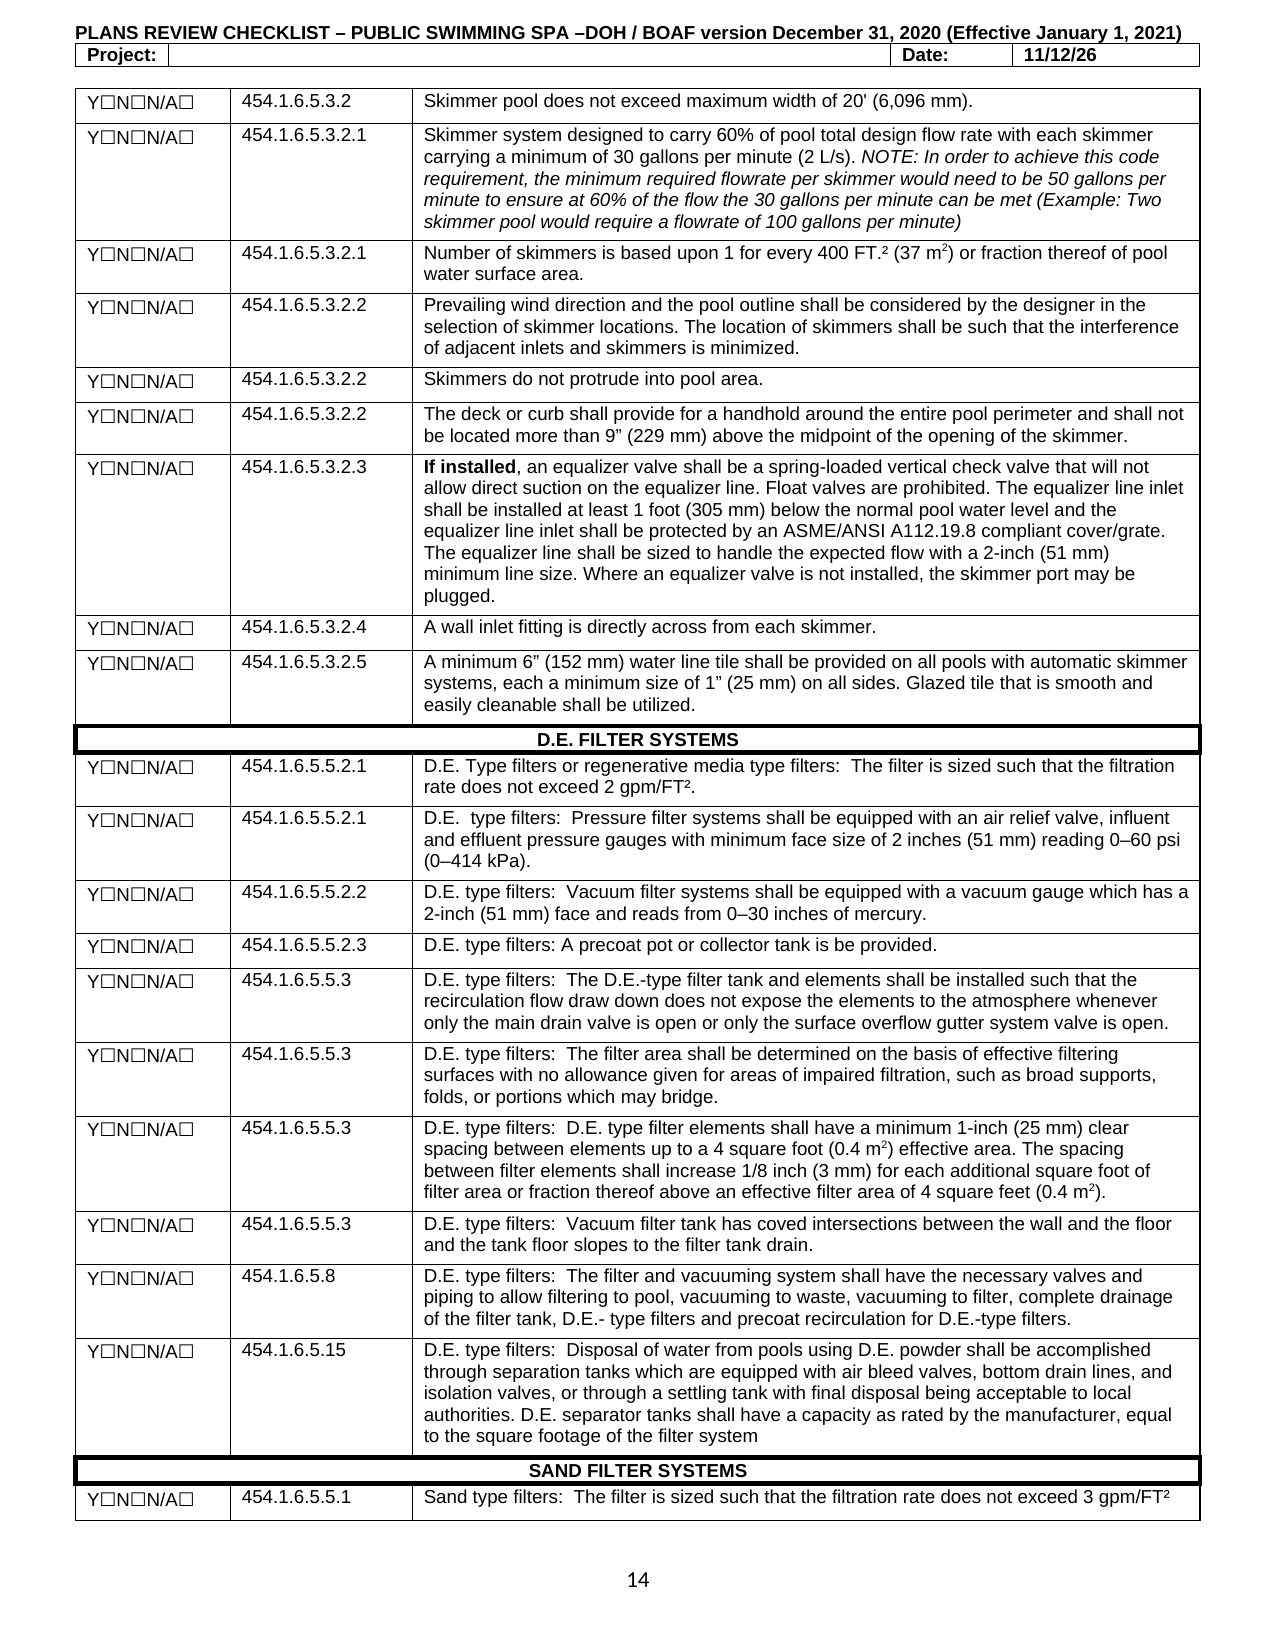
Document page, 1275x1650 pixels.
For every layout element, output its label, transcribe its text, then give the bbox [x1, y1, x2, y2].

table_cell YNN/A [76, 807, 230, 880]
table_cell A wall inlet fitting is directly across from each skimmer. [413, 616, 1199, 649]
table_cell YNN/A [76, 881, 230, 933]
table_cell 454.1.6.5.3.2.2 [231, 368, 412, 402]
table_cell YNN/A [76, 294, 230, 367]
table_cell 454.1.6.5.3.2.2 [231, 403, 412, 454]
table_cell 454.1.6.5.5.2.2 [231, 881, 412, 933]
table_cell D.E. type filters: Vacuum filter tank has coved intersections between the wall and the floor and the tank floor slopes to the filter tank drain. [413, 1212, 1199, 1264]
table_cell 454.1.6.5.5.3 [231, 1043, 412, 1116]
table_cell Number of skimmers is based upon 1 for every 400 FT.² (37 m2) or fraction thereof of pool water surface area. [413, 241, 1199, 293]
table_cell D.E. Type filters or regenerative media type filters: The filter is sized such that the filtration rate does not exceed 2 gpm/FT². [413, 755, 1199, 806]
table_cell 454.1.6.5.5.3 [231, 969, 412, 1042]
table_cell YNN/A [76, 1043, 230, 1116]
table_cell YNN/A [76, 616, 230, 649]
table_cell D.E. type filters: Disposal of water from pools using D.E. powder shall be accomplished through separation tanks which are equipped with air bleed valves, bottom drain lines, and isolation valves, or through a settling tank with final disposal being acceptable to local authorities. D.E. separator tanks shall have a capacity as rated by the manufacturer, equal to the square footage of the filter system [413, 1339, 1199, 1455]
table_cell D.E. type filters: The filter area shall be determined on the basis of effective filtering surfaces with no allowance given for areas of impaired filtration, such as broad supports, folds, or portions which may bridge. [413, 1043, 1199, 1116]
table_cell SAND FILTER SYSTEMS [78, 1460, 1198, 1481]
table_cell YNN/A [76, 755, 230, 806]
table_cell YNN/A [76, 241, 230, 293]
table_cell 454.1.6.5.5.1 [231, 1486, 412, 1520]
table_cell YNN/A [76, 1339, 230, 1455]
table_cell Skimmers do not protrude into pool area. [413, 368, 1199, 402]
table_cell D.E. type filters: The filter and vacuuming system shall have the necessary valves and piping to allow filtering to pool, vacuuming to waste, vacuuming to filter, complete drainage of the filter tank, D.E.- type filters and precoat recirculation for D.E.-type filters. [413, 1265, 1199, 1338]
table_cell 454.1.6.5.3.2.1 [231, 124, 412, 240]
table_cell If installed, an equalizer valve shall be a spring-loaded vertical check valve that will not allow direct suction on the equalizer line. Float valves are prohibited. The equalizer line inlet shall be installed at least 1 foot (305 mm) below the normal pool water level and the equalizer line inlet shall be protected by an ASME/ANSI A112.19.8 compliant cover/grate. The equalizer line shall be sized to handle the expected flow with a 2-inch (51 mm) minimum line size. Where an equalizer valve is not installed, the skimmer port may be plugged. [413, 455, 1199, 615]
table_cell YNN/A [76, 1117, 230, 1211]
table_cell D.E. FILTER SYSTEMS [78, 728, 1198, 750]
table_cell YNN/A [76, 1486, 230, 1520]
table_cell 454.1.6.5.3.2.1 [231, 241, 412, 293]
table_cell D.E. type filters: Pressure filter systems shall be equipped with an air relief valve, influent and effluent pressure gauges with minimum face size of 2 inches (51 mm) reading 0–60 psi (0–414 kPa). [413, 807, 1199, 880]
table_cell D.E. type filters: The D.E.-type filter tank and elements shall be installed such that the recirculation flow draw down does not expose the elements to the atmosphere whenever only the main drain valve is open or only the surface overflow gutter system valve is open. [413, 969, 1199, 1042]
table_cell YNN/A [76, 455, 230, 615]
table_cell Prevailing wind direction and the pool outline shall be considered by the designer in the selection of skimmer locations. The location of skimmers shall be such that the interference of adjacent inlets and skimmers is minimized. [413, 294, 1199, 367]
table_cell YNN/A [76, 934, 230, 967]
table_cell YNN/A [76, 969, 230, 1042]
table_cell A minimum 6” (152 mm) water line tile shall be provided on all pools with automatic skimmer systems, each a minimum size of 1” (25 mm) on all sides. Glazed tile that is smooth and easily cleanable shall be utilized. [413, 651, 1199, 724]
table_cell 454.1.6.5.5.3 [231, 1212, 412, 1264]
table_cell YNN/A [76, 1212, 230, 1264]
table_cell YNN/A [76, 403, 230, 454]
table_cell 454.1.6.5.3.2 [231, 89, 412, 123]
table_cell YNN/A [76, 368, 230, 402]
table_cell 454.1.6.5.5.2.3 [231, 934, 412, 967]
table_cell D.E. type filters: A precoat pot or collector tank is be provided. [413, 934, 1199, 967]
table_cell YNN/A [76, 124, 230, 240]
table_cell 454.1.6.5.3.2.2 [231, 294, 412, 367]
table_cell YNN/A [76, 89, 230, 123]
table_cell D.E. type filters: Vacuum filter systems shall be equipped with a vacuum gauge which has a 2-inch (51 mm) face and reads from 0–30 inches of mercury. [413, 881, 1199, 933]
table_cell YNN/A [76, 651, 230, 724]
table_cell Skimmer pool does not exceed maximum width of 20' (6,096 mm). [413, 89, 1199, 123]
table_cell The deck or curb shall provide for a handhold around the entire pool perimeter and shall not be located more than 9” (229 mm) above the midpoint of the opening of the skimmer. [413, 403, 1199, 454]
table_cell YNN/A [76, 1265, 230, 1338]
table_cell D.E. type filters: D.E. type filter elements shall have a minimum 1-inch (25 mm) clear spacing between elements up to a 4 square foot (0.4 m2) effective area. The spacing between filter elements shall increase 1/8 inch (3 mm) for each additional square foot of filter area or fraction thereof above an effective filter area of 4 square feet (0.4 m2). [413, 1117, 1199, 1211]
table_cell 454.1.6.5.5.3 [231, 1117, 412, 1211]
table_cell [413, 1486, 1199, 1520]
table_cell 454.1.6.5.5.2.1 [231, 807, 412, 880]
table_cell 454.1.6.5.8 [231, 1265, 412, 1338]
table_cell 454.1.6.5.15 [231, 1339, 412, 1455]
table_cell 454.1.6.5.3.2.5 [231, 651, 412, 724]
table_cell 454.1.6.5.3.2.4 [231, 616, 412, 649]
table_cell 454.1.6.5.3.2.3 [231, 455, 412, 615]
table_cell 454.1.6.5.5.2.1 [231, 755, 412, 806]
table_cell Skimmer system designed to carry 60% of pool total design flow rate with each skimmer carrying a minimum of 30 gallons per minute (2 L/s). NOTE: In order to achieve this code requirement, the minimum required flowrate per skimmer would need to be 50 gallons per minute to ensure at 60% of the flow the 30 gallons per minute can be met (Example: Two skimmer pool would require a flowrate of 100 gallons per minute) [413, 124, 1199, 240]
